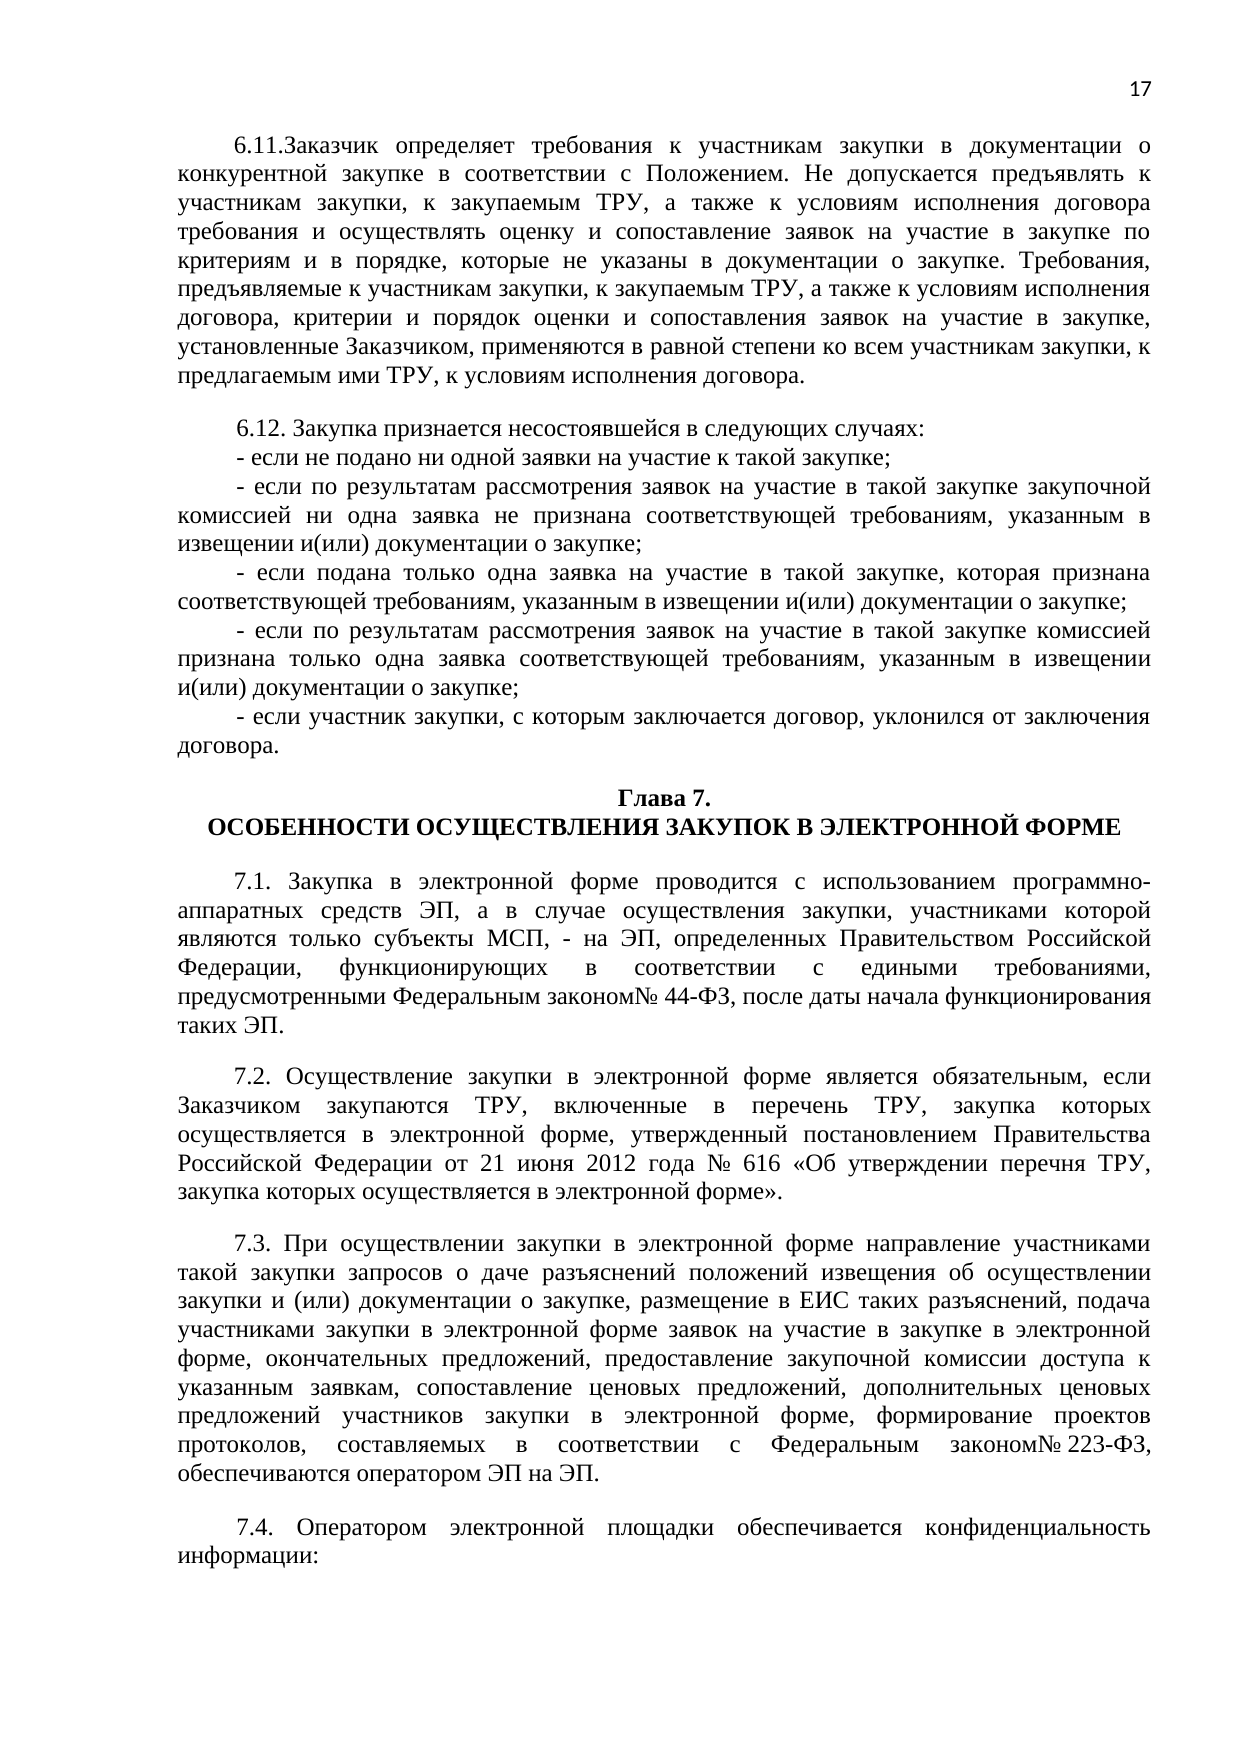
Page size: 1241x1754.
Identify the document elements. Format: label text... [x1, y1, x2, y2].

text 6.12. Закупка признается несостоявшейся в следующих случаях: [177, 413, 1152, 442]
text 7.3. При осуществлении закупки в электронной форме направление участниками такой закупки запросов о даче разъяснений положений извещения об осуществлении закупки и (или) документации о закупке, размещение в ЕИС таких разъяснений, подача участниками закупки в электронной форме заявок на участие в закупке в электронной форме, окончательных предложений, предоставление закупочной комиссии доступа к указанным заявкам, сопоставление ценовых предложений, дополнительных ценовых предложений участников закупки в электронной форме, формирование проектов протоколов, составляемых в соответствии с Федеральным законом№ 223-ФЗ, обеспечиваются оператором ЭП на ЭП. [177, 1228, 1152, 1487]
text - если по результатам рассмотрения заявок на участие в такой закупке закупочной комиссией ни одна заявка не признана соответствующей требованиям, указанным в извещении и(или) документации о закупке; [177, 471, 1152, 557]
text - если по результатам рассмотрения заявок на участие в такой закупке комиссией признана только одна заявка соответствующей требованиям, указанным в извещении и(или) документации о закупке; [177, 615, 1152, 701]
text 7.2. Осуществление закупки в электронной форме является обязательным, если Заказчиком закупаются ТРУ, включенные в перечень ТРУ, закупка которых осуществляется в электронной форме, утвержденный постановлением Правительства Российской Федерации от 21 июня 2012 года № 616 «Об утверждении перечня ТРУ, закупка которых осуществляется в электронной форме». [177, 1061, 1152, 1205]
text 7.1. Закупка в электронной форме проводится с использованием программно-аппаратных средств ЭП, а в случае осуществления закупки, участниками которой являются только субъекты МСП, - на ЭП, определенных Правительством Российской Федерации, функционирующих в соответствии с едиными требованиями, предусмотренными Федеральным законом№ 44-ФЗ, после даты начала функционирования таких ЭП. [177, 866, 1152, 1038]
text - если участник закупки, с которым заключается договор, уклонился от заключения договора. [177, 701, 1152, 758]
text Глава 7. ОСОБЕННОСТИ ОСУЩЕСТВЛЕНИЯ ЗАКУПОК В ЭЛЕКТРОННОЙ ФОРМЕ [177, 783, 1152, 841]
text - если не подано ни одной заявки на участие к такой закупке; [177, 442, 1152, 471]
text 6.11.Заказчик определяет требования к участникам закупки в документации о конкурентной закупке в соответствии с Положением. Не допускается предъявлять к участникам закупки, к закупаемым ТРУ, а также к условиям исполнения договора требования и осуществлять оценку и сопоставление заявок на участие в закупке по критериям и в порядке, которые не указаны в документации о закупке. Требования, предъявляемые к участникам закупки, к закупаемым ТРУ, а также к условиям исполнения договора, критерии и порядок оценки и сопоставления заявок на участие в закупке, установленные Заказчиком, применяются в равной степени ко всем участникам закупки, к предлагаемым ими ТРУ, к условиям исполнения договора. [177, 130, 1152, 388]
text 7.4. Оператором электронной площадки обеспечивается конфиденциальность информации: [177, 1512, 1152, 1569]
text - если подана только одна заявка на участие в такой закупке, которая признана соответствующей требованиям, указанным в извещении и(или) документации о закупке; [177, 557, 1152, 615]
